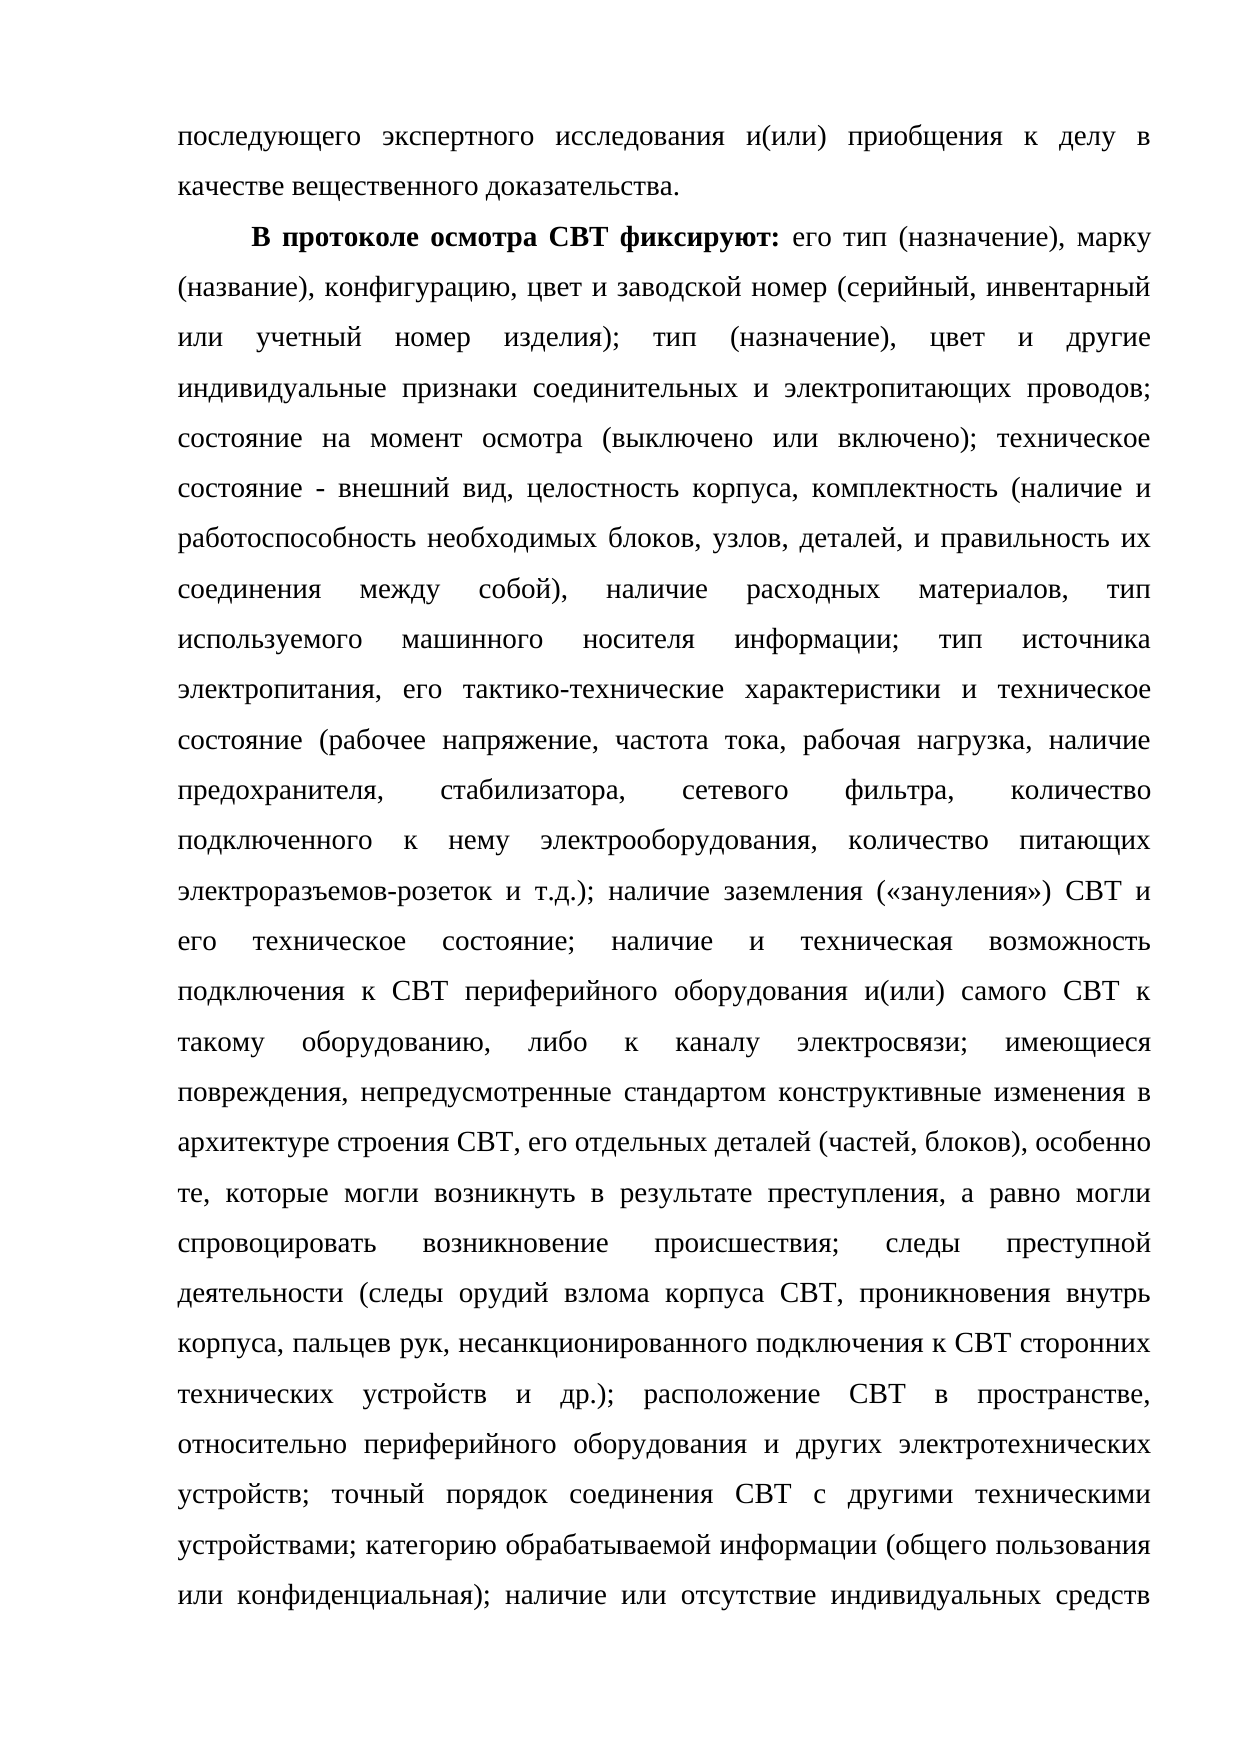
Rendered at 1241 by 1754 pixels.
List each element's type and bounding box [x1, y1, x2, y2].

text [177, 118, 1152, 202]
text [177, 219, 1152, 1611]
